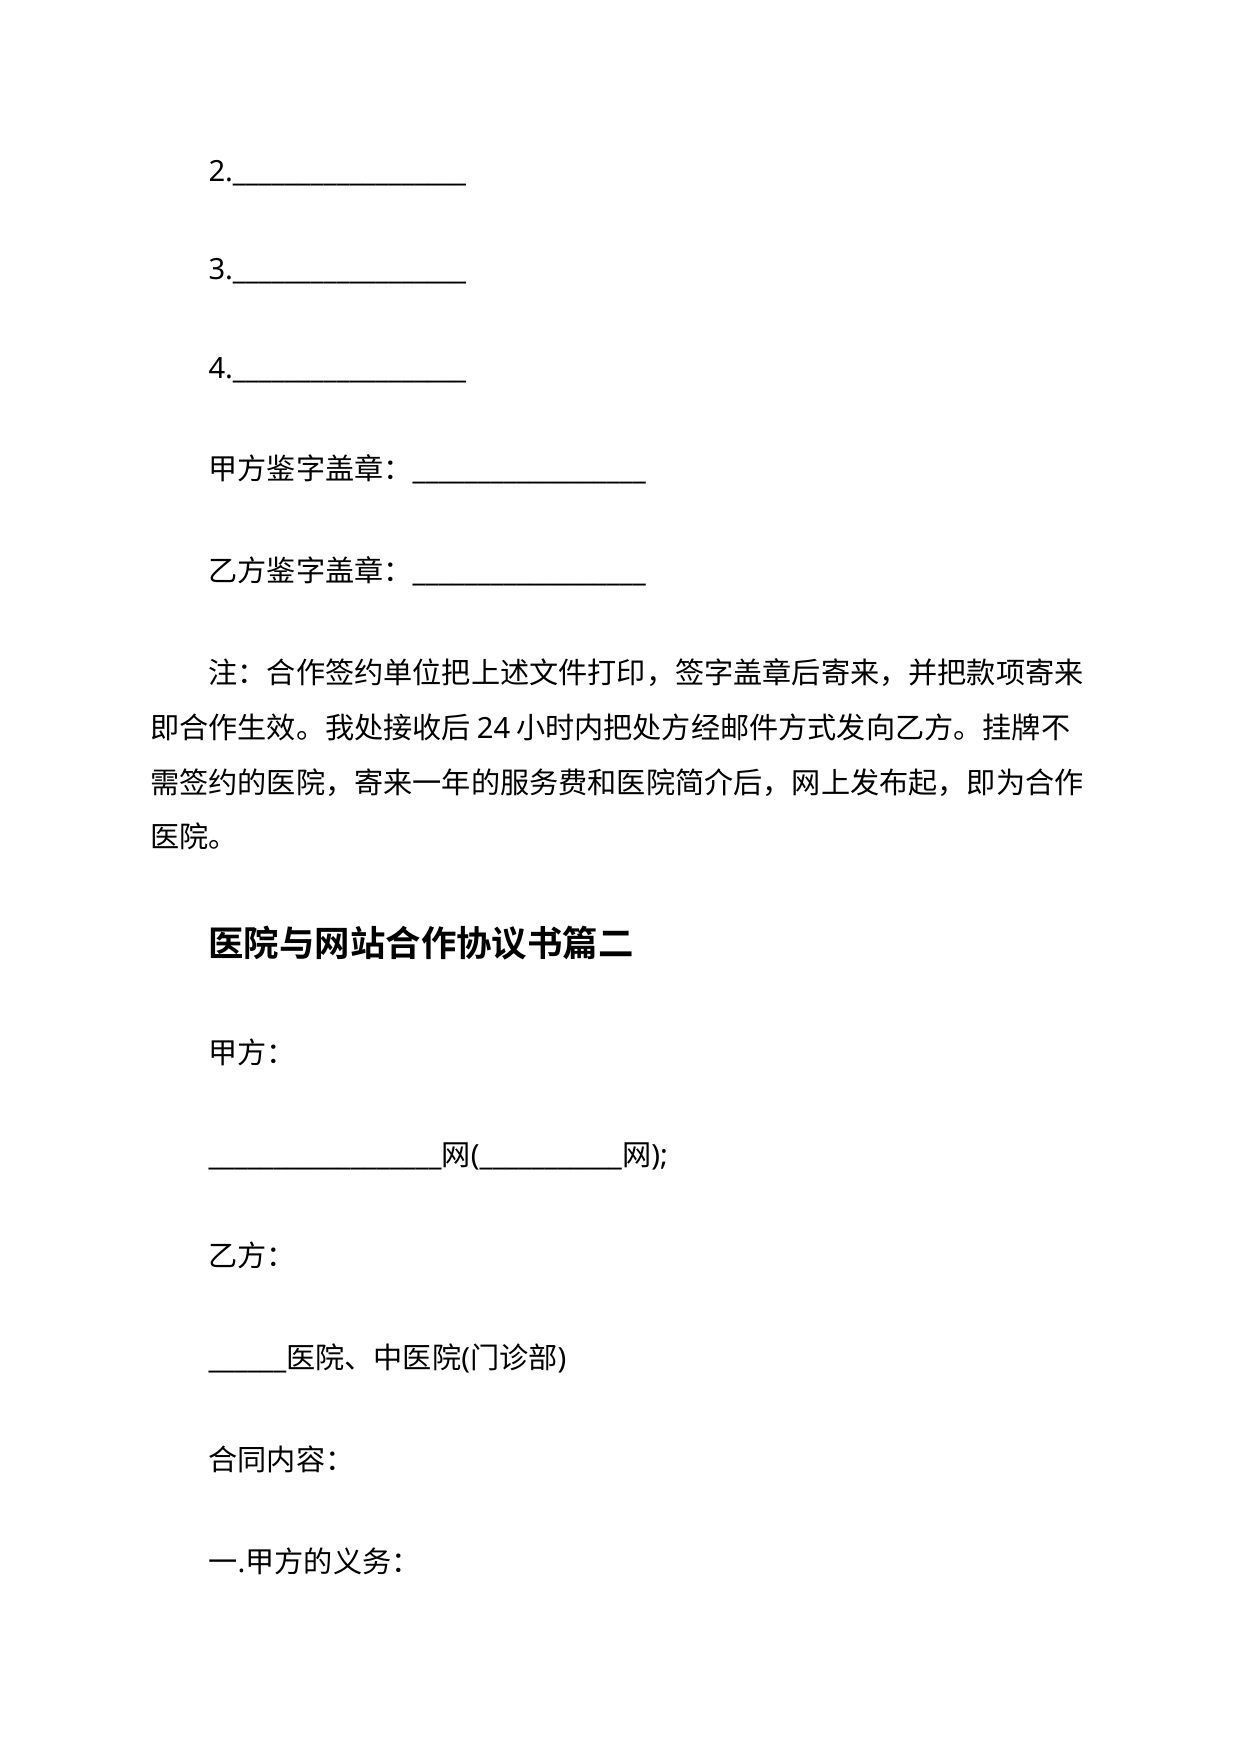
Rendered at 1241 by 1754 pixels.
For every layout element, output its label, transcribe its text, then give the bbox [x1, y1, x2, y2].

text 一.甲方的义务： [150, 1538, 1090, 1581]
text 3.__________________ [150, 248, 1090, 288]
text ______医院、中医院(门诊部) [150, 1335, 1090, 1377]
text 甲方鉴字盖章：__________________ [150, 445, 1090, 488]
text 注：合作签约单位把上述文件打印，签字盖章后寄来，并把款项寄来即合作生效。我处接收后24小时内把处方经邮件方式发向乙方。挂牌不需签约的医院，寄来一年的服务费和医院简介后，网上发布起，即为合作医院。 [150, 649, 1090, 856]
text 乙方： [150, 1233, 1090, 1275]
text 医院与网站合作协议书篇二 [150, 916, 1090, 967]
text 4.__________________ [150, 347, 1090, 387]
text 合同内容： [150, 1437, 1090, 1479]
text __________________网(___________网); [150, 1131, 1090, 1173]
text 甲方： [150, 1029, 1090, 1072]
text 乙方鉴字盖章：__________________ [150, 547, 1090, 590]
text 2.__________________ [150, 150, 1090, 190]
